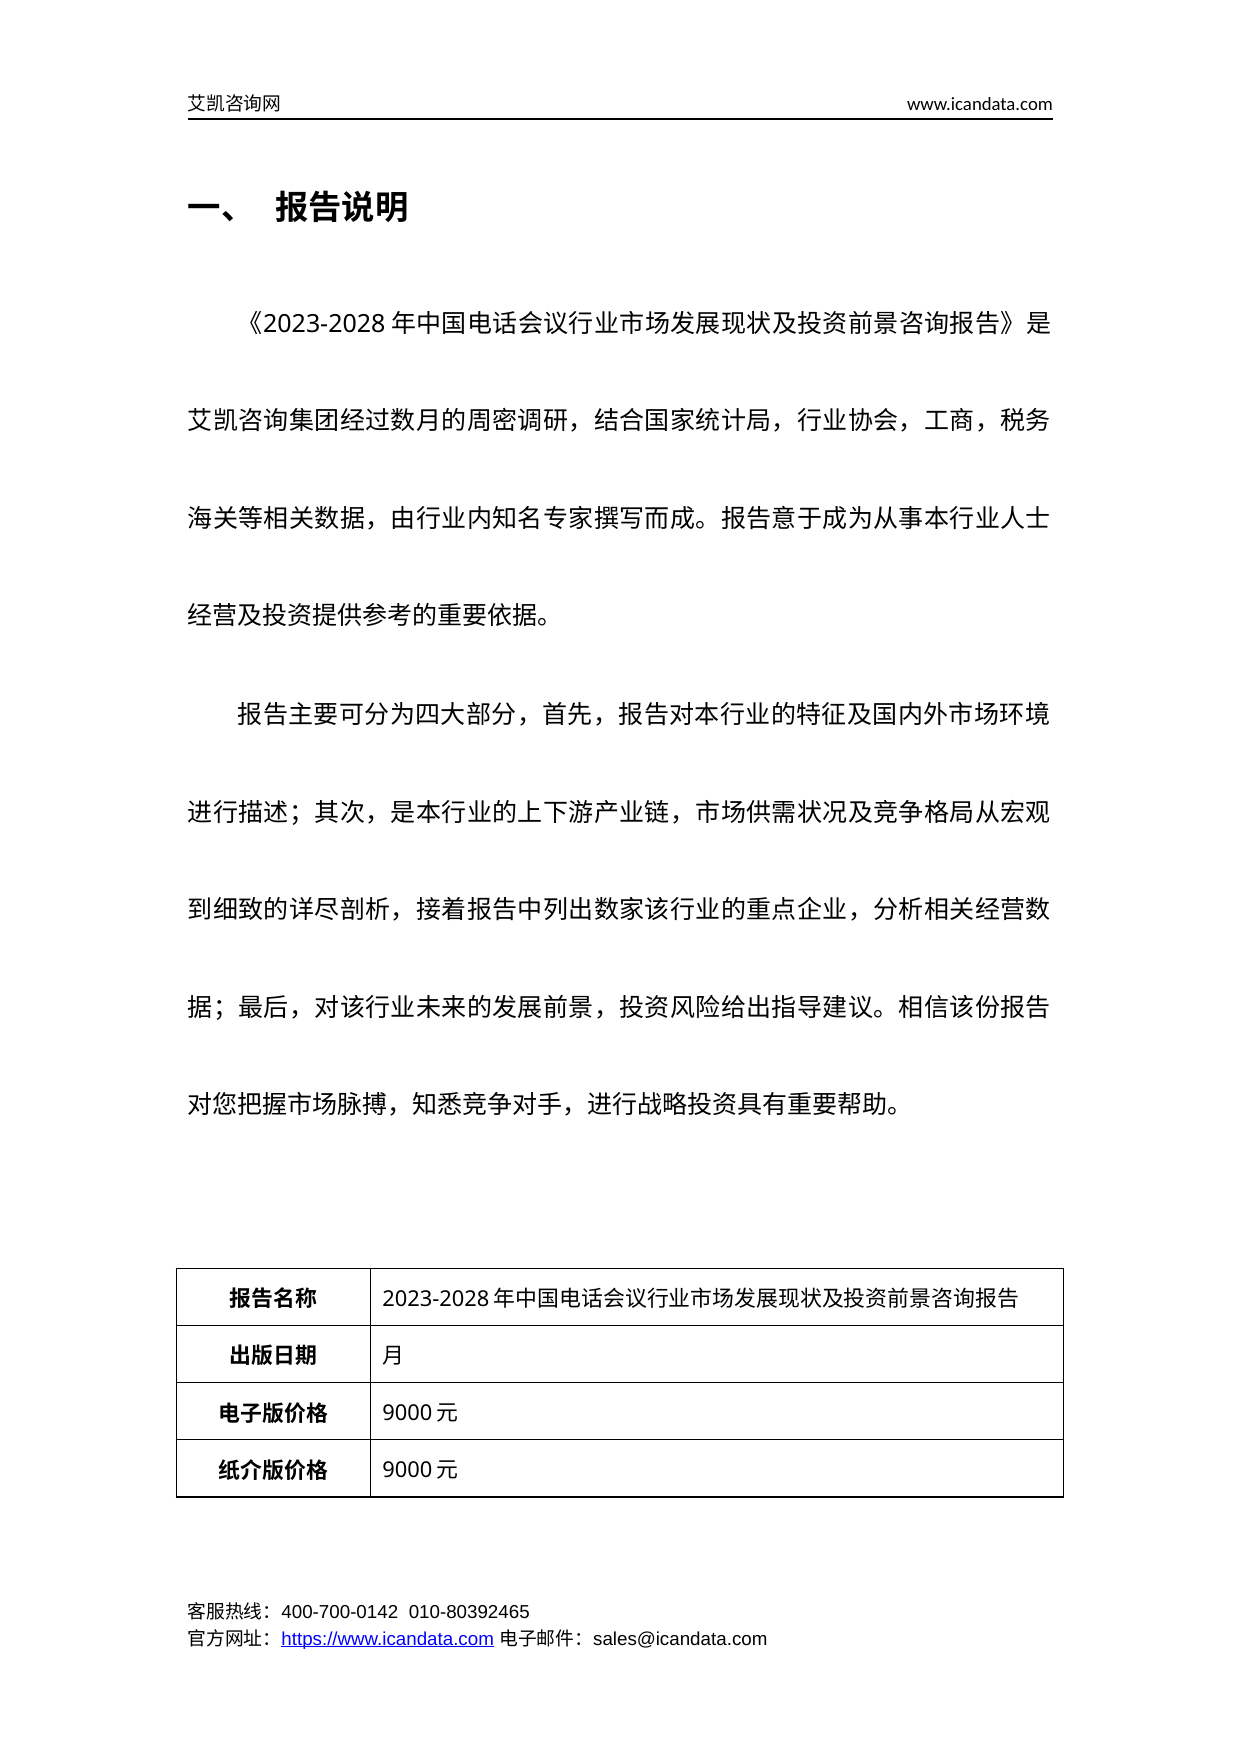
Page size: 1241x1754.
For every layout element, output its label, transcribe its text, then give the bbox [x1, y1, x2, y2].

table_header 报告名称 [177, 1269, 370, 1325]
text 《2023-2028年中国电话会议行业市场发展现状及投资前景咨询报告》是艾凯咨询集团经过数月的周密调研，结合国家统计局，行业协会，工商，税务海关等相关数据，由行业内知名专家撰写而成。报告意于成为从事本行业人士经营及投资提供参考的重要依据。 [187, 289, 1053, 646]
table_cell 9000元 [371, 1440, 1063, 1496]
text 报告主要可分为四大部分，首先，报告对本行业的特征及国内外市场环境进行描述；其次，是本行业的上下游产业链，市场供需状况及竞争格局从宏观到细致的详尽剖析，接着报告中列出数家该行业的重点企业，分析相关经营数据；最后，对该行业未来的发展前景，投资风险给出指导建议。相信该份报告对您把握市场脉搏，知悉竞争对手，进行战略投资具有重要帮助。 [187, 681, 1053, 1136]
table_header 2023-2028年中国电话会议行业市场发展现状及投资前景咨询报告 [371, 1269, 1063, 1325]
table_cell 纸介版价格 [177, 1440, 370, 1496]
table_cell 月 [371, 1326, 1063, 1382]
table_cell 9000元 [371, 1383, 1063, 1439]
subtitle 报告说明 [187, 172, 1053, 237]
table_cell 出版日期 [177, 1326, 370, 1382]
table_cell 电子版价格 [177, 1383, 370, 1439]
